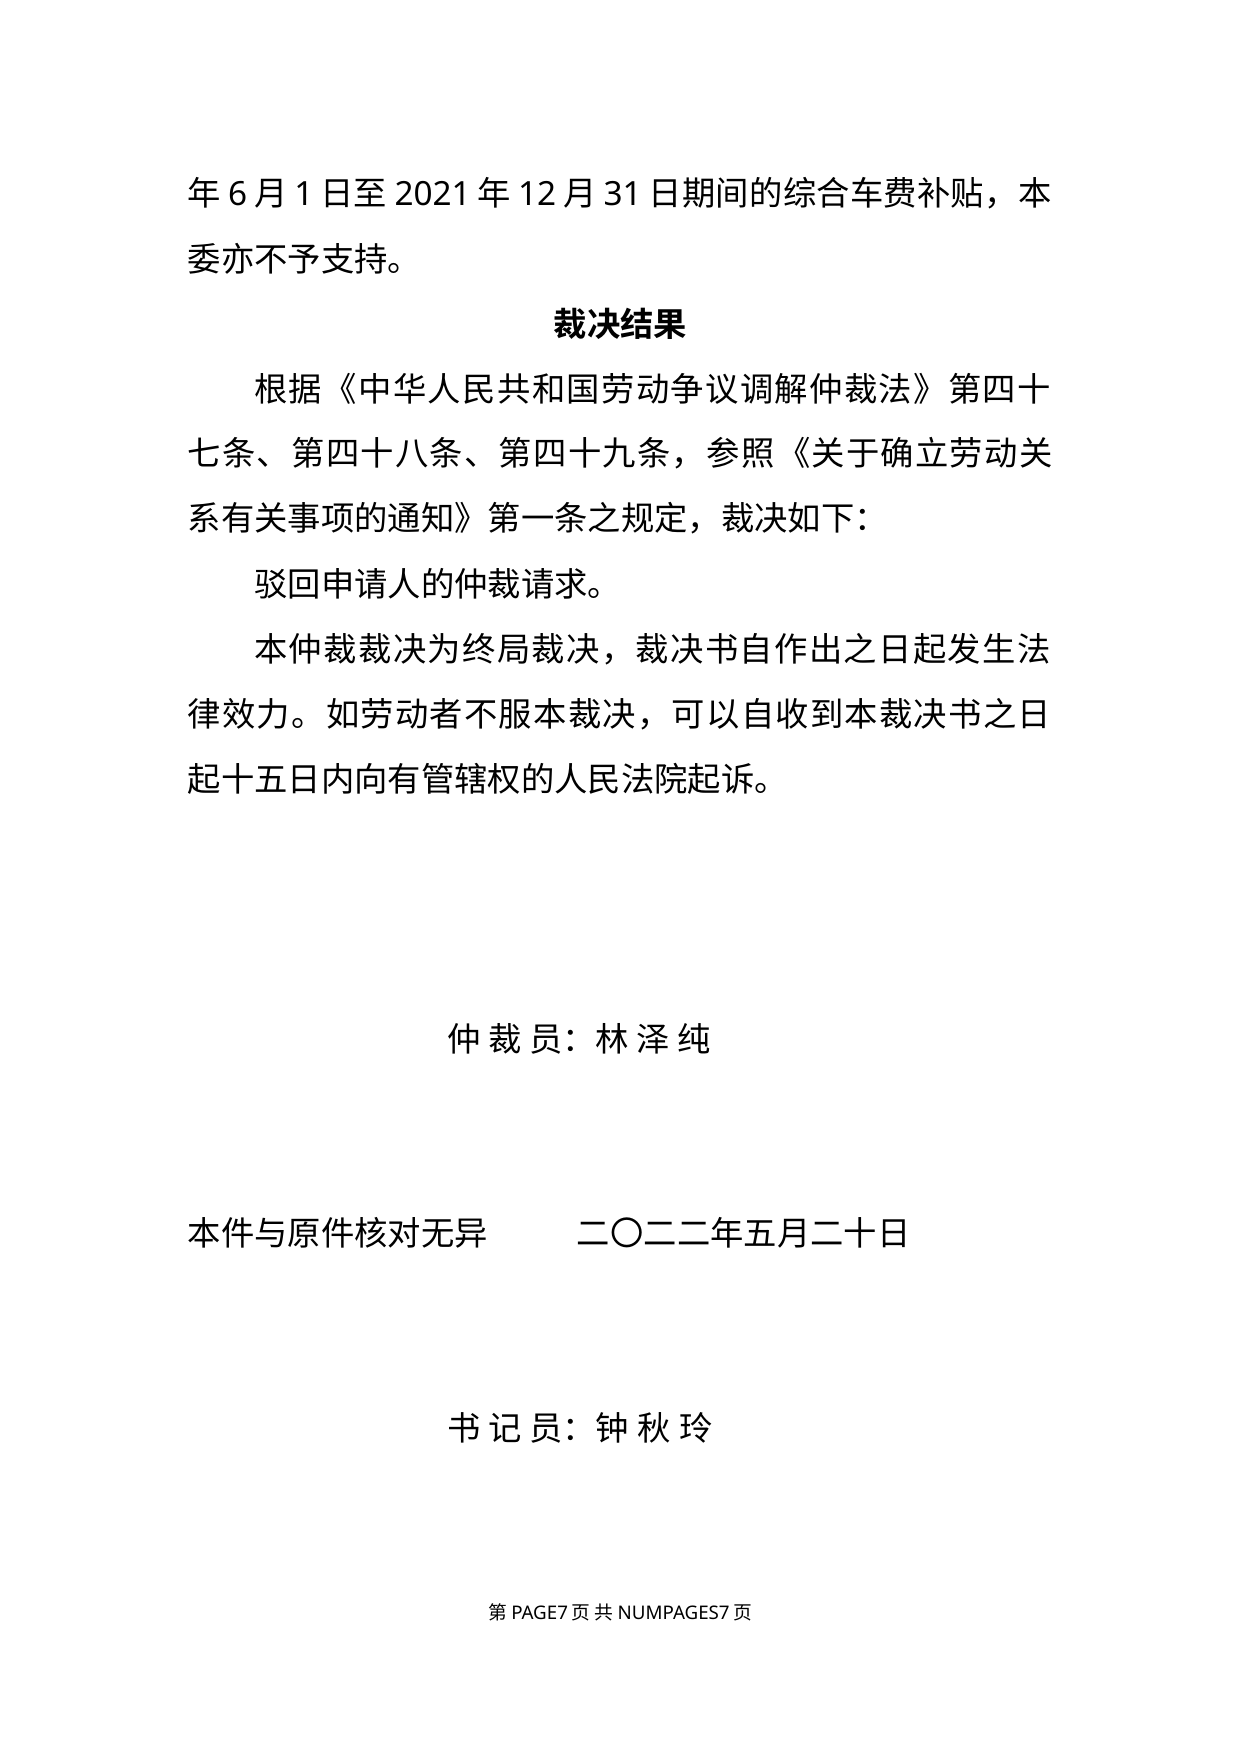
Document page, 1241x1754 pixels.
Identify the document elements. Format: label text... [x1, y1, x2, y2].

text 本件与原件核对无异 二〇二二年五月二十日 [187, 1199, 1053, 1264]
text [187, 159, 1053, 289]
text 裁决结果 [187, 289, 1053, 354]
text 驳回申请人的仲裁请求。 [187, 549, 1053, 614]
text 本仲裁裁决为终局裁决，裁决书自作出之日起发生法律效力。如劳动者不服本裁决，可以自收到本裁决书之日起十五日内向有管辖权的人民法院起诉。 [187, 614, 1053, 809]
text 书 记 员：钟 秋 玲 [187, 1394, 1053, 1459]
text 根据《中华人民共和国劳动争议调解仲裁法》第四十七条、第四十八条、第四十九条，参照《关于确立劳动关系有关事项的通知》第一条之规定，裁决如下： [187, 354, 1053, 549]
text 仲 裁 员：林 泽 纯 [187, 1004, 1053, 1069]
